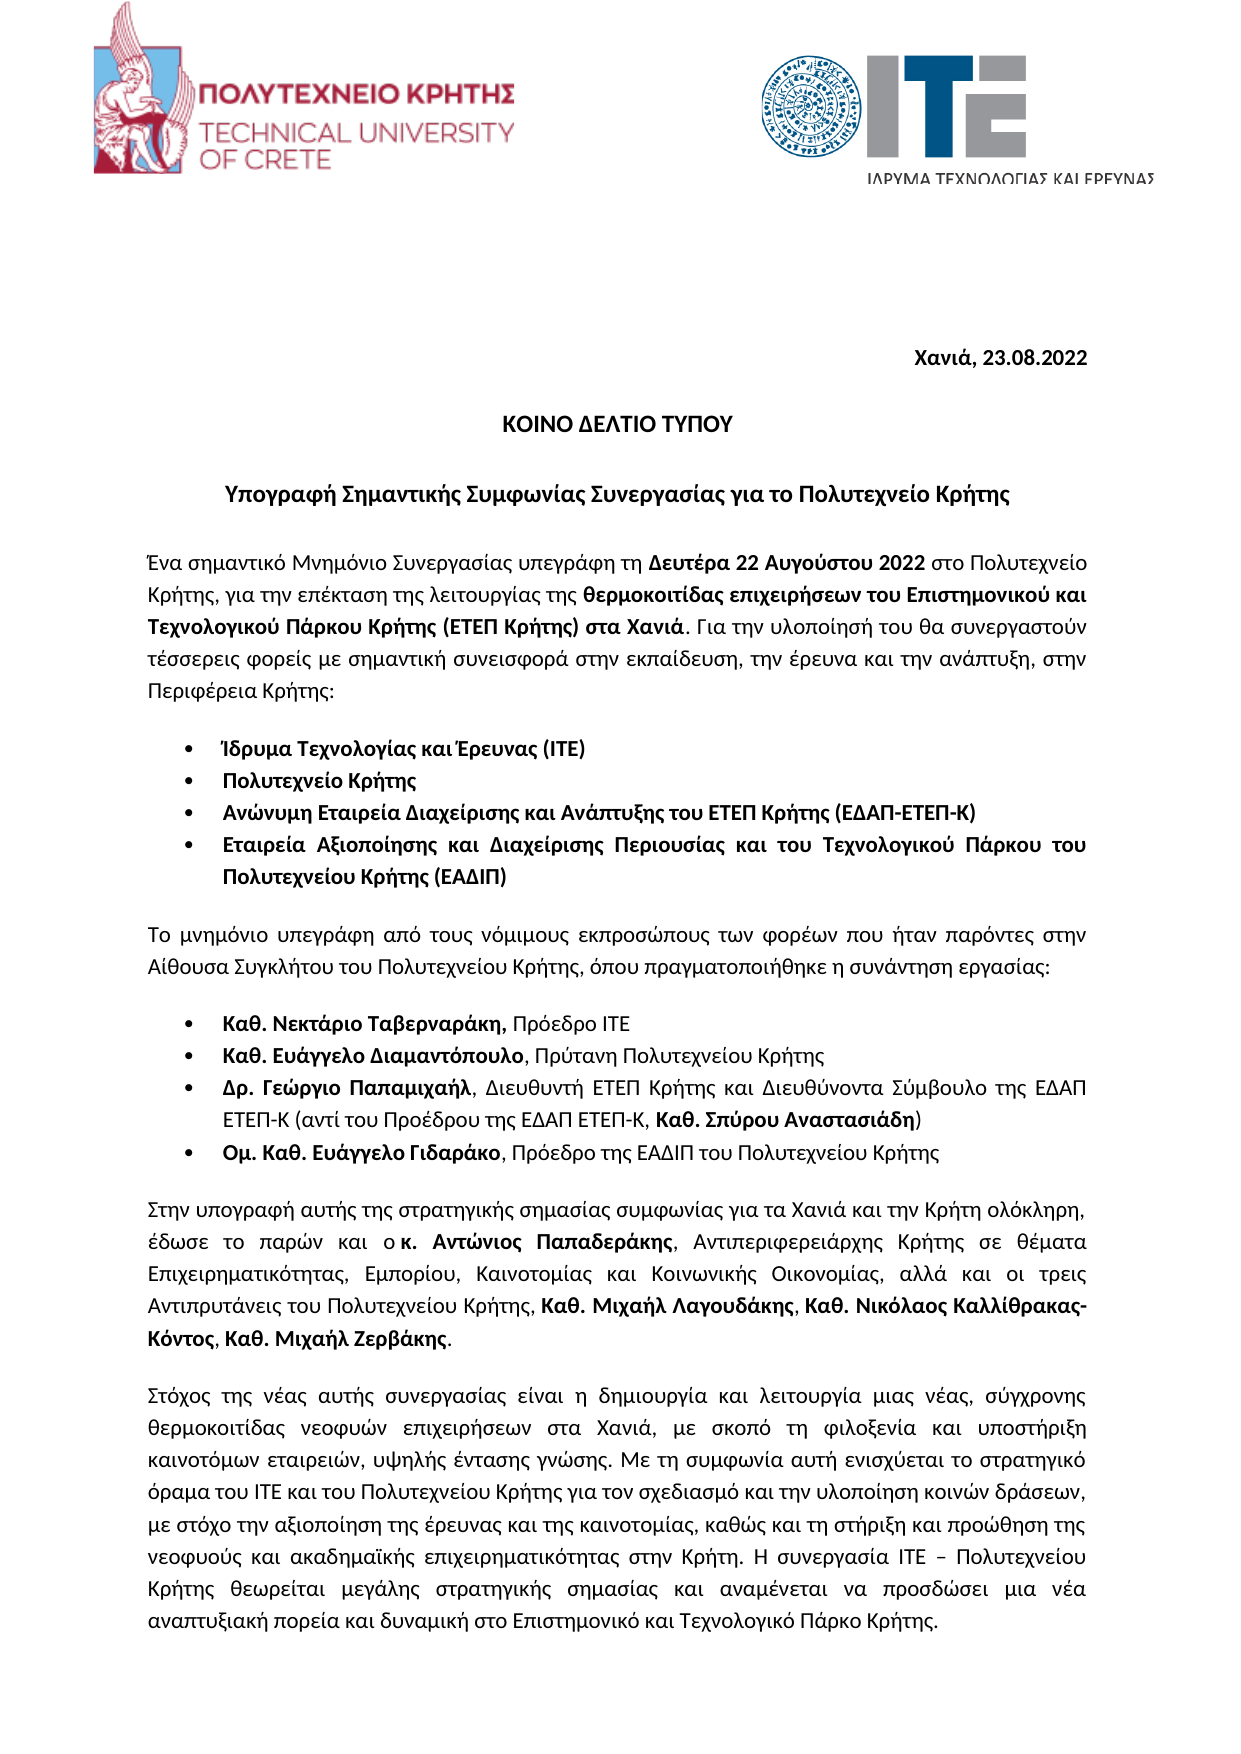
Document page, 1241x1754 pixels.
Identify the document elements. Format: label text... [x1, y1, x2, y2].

list Ίδρυμα Τεχνολογίας και Έρευνας (ΙΤΕ) [185, 734, 1087, 762]
text Στην υπογραφή αυτής της στρατηγικής σημασίας συμφωνίας για τα Χανιά και την Κρήτη ολόκληρη, έδωσε το παρών και ο κ. Αντώνιος Παπαδεράκης, Αντιπεριφερειάρχης Κρήτης σε θέματα Επιχειρηματικότητας, Εμπορίου, Καινοτομίας και Κοινωνικής Οικονομίας, αλλά και οι τρεις Αντιπρυτάνεις του Πολυτεχνείου Κρήτης, Καθ. Μιχαήλ Λαγουδάκης, Καθ. Νικόλαος Καλλίθρακας-Κόντος, Καθ. Μιχαήλ Ζερβάκης. [148, 1195, 1087, 1352]
text Υπογραφή Σημαντικής Συμφωνίας Συνεργασίας για το Πολυτεχνείο Κρήτης [148, 478, 1087, 508]
text Το μνημόνιο υπεγράφη από τους νόμιμους εκπροσώπους των φορέων που ήταν παρόντες στην Αίθουσα Συγκλήτου του Πολυτεχνείου Κρήτης, όπου πραγματοποιήθηκε η συνάντηση εργασίας: [148, 920, 1087, 980]
text Χανιά, 23.08.2022 [148, 343, 1087, 371]
list Πολυτεχνείο Κρήτης [185, 766, 1087, 794]
text Στόχος της νέας αυτής συνεργασίας είναι η δημιουργία και λειτουργία μιας νέας, σύγχρονης θερμοκοιτίδας νεοφυών επιχειρήσεων στα Χανιά, με σκοπό τη φιλοξενία και υποστήριξη καινοτόμων εταιρειών, υψηλής έντασης γνώσης. Με τη συμφωνία αυτή ενισχύεται το στρατηγικό όραμα του ΙΤΕ και του Πολυτεχνείου Κρήτης για τον σχεδιασμό και την υλοποίηση κοινών δράσεων, με στόχο την αξιοποίηση της έρευνας και της καινοτομίας, καθώς και τη στήριξη και προώθηση της νεοφυούς και ακαδημαϊκής επιχειρηματικότητας στην Κρήτη. Η συνεργασία ΙΤΕ – Πολυτεχνείου Κρήτης θεωρείται μεγάλης στρατηγικής σημασίας και αναμένεται να προσδώσει μια νέα αναπτυξιακή πορεία και δυναμική στο Επιστημονικό και Τεχνολογικό Πάρκο Κρήτης. [148, 1381, 1087, 1634]
text ΚΟΙΝΟ ΔΕΛΤΙΟ ΤΥΠΟΥ [148, 408, 1087, 438]
list Ανώνυμη Εταιρεία Διαχείρισης και Ανάπτυξης του ΕΤΕΠ Κρήτης (ΕΔΑΠ-ΕΤΕΠ-Κ) [185, 798, 1087, 826]
picture [92, 1, 515, 172]
list Καθ. Νεκτάριο Ταβερναράκη, Πρόεδρο ΙΤΕ [185, 1009, 1087, 1037]
list Εταιρεία Αξιοποίησης και Διαχείρισης Περιουσίας και του Τεχνολογικού Πάρκου του Πολυτεχνείου Κρήτης (ΕΑΔΙΠ) [185, 830, 1087, 891]
list Καθ. Ευάγγελο Διαμαντόπουλο, Πρύτανη Πολυτεχνείου Κρήτης [185, 1041, 1087, 1069]
list Δρ. Γεώργιο Παπαμιχαήλ, Διευθυντή ΕΤΕΠ Κρήτης και Διευθύνοντα Σύμβουλο της ΕΔΑΠ ΕΤΕΠ-Κ (αντί του Προέδρου της ΕΔΑΠ ΕΤΕΠ-Κ, Καθ. Σπύρου Αναστασιάδη) [185, 1073, 1087, 1134]
text Ένα σημαντικό Μνημόνιο Συνεργασίας υπεγράφη τη Δευτέρα 22 Αυγούστου 2022 στο Πολυτεχνείο Κρήτης, για την επέκταση της λειτουργίας της θερμοκοιτίδας επιχειρήσεων του Επιστημονικού και Τεχνολογικού Πάρκου Κρήτης (ΕΤΕΠ Κρήτης) στα Χανιά. Για την υλοποίησή του θα συνεργαστούν τέσσερεις φορείς με σημαντική συνεισφορά στην εκπαίδευση, την έρευνα και την ανάπτυξη, στην Περιφέρεια Κρήτης: [148, 548, 1087, 704]
list Ομ. Kαθ. Ευάγγελο Γιδαράκο, Πρόεδρο της ΕΑΔΙΠ του Πολυτεχνείου Κρήτης [185, 1138, 1087, 1166]
picture [760, 54, 1154, 183]
